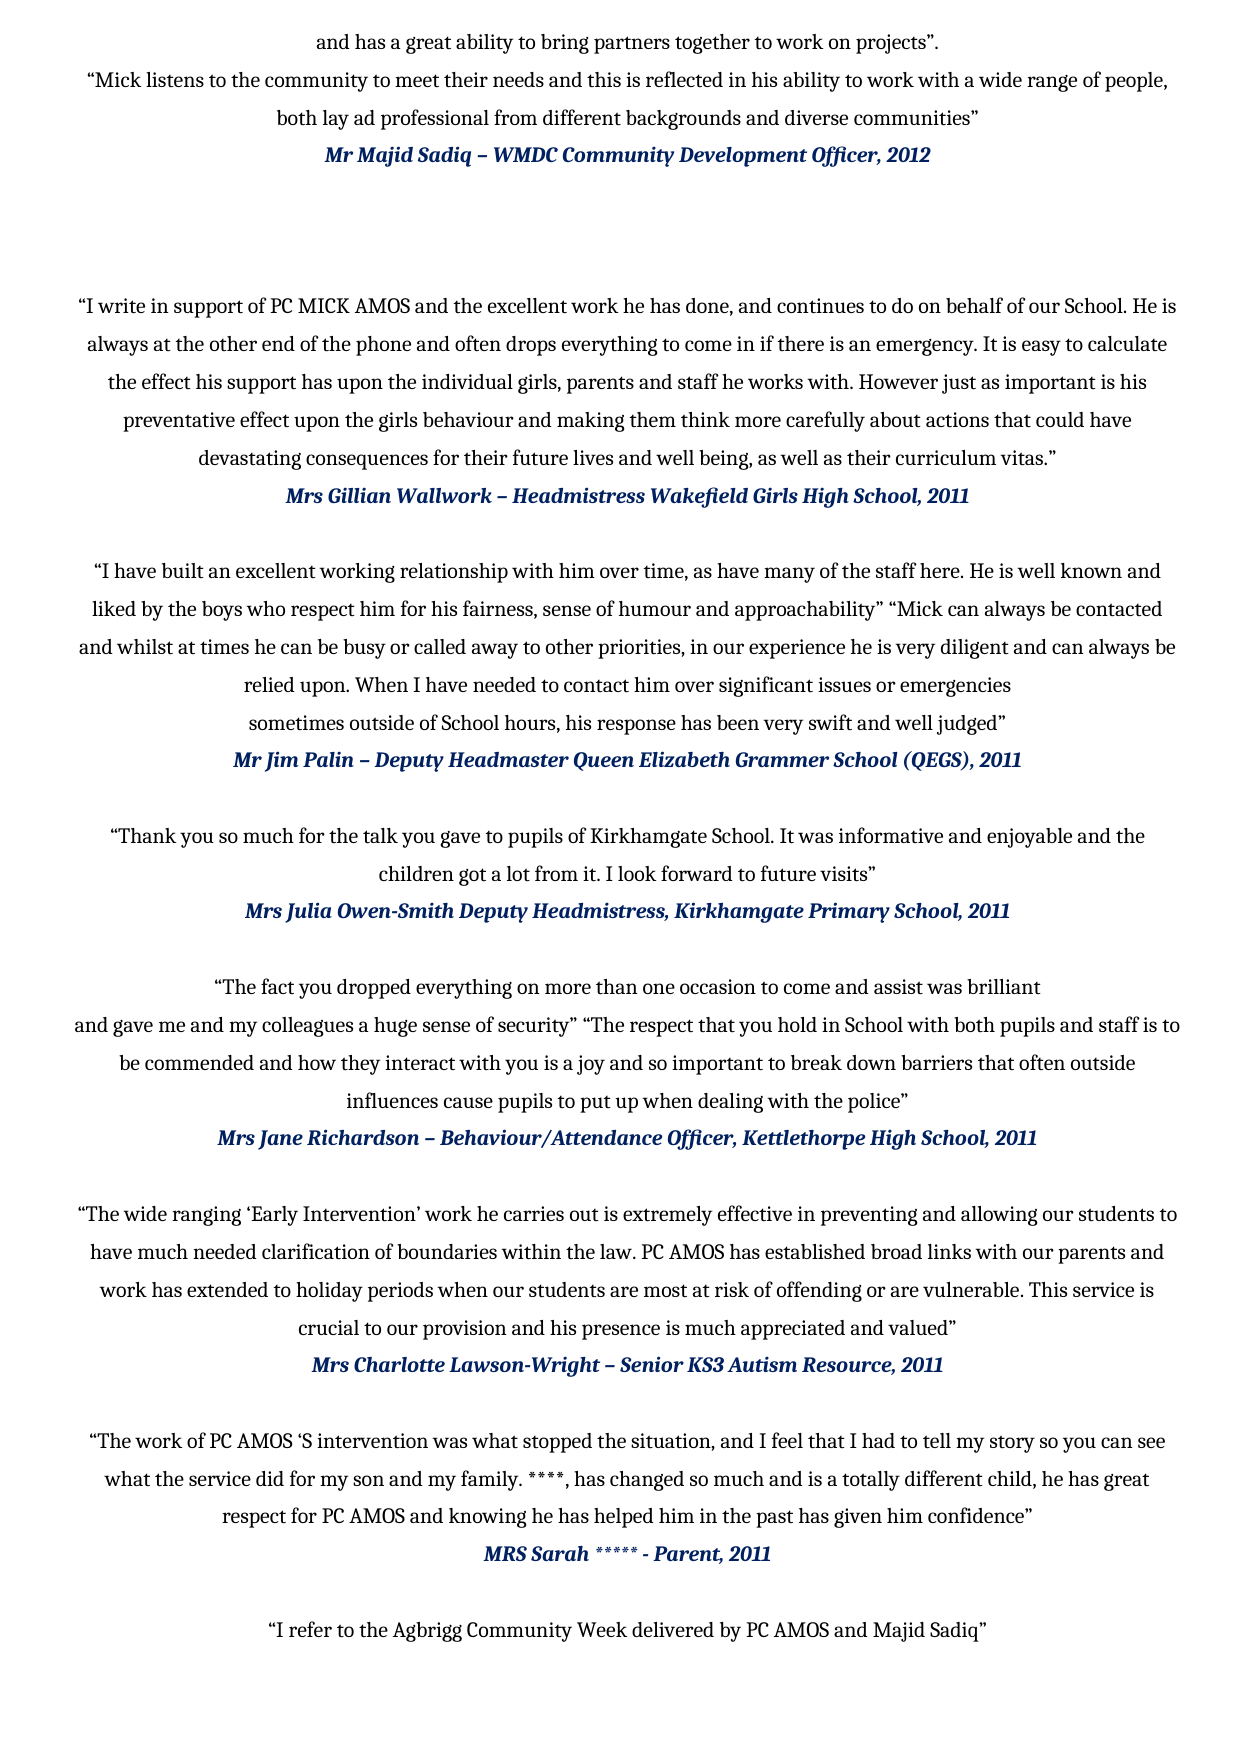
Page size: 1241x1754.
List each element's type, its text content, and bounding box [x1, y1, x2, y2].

text Mrs Jane Richardson – Behaviour/Attendance Officer, Kettlethorpe High School, 2011 [74, 1126, 1181, 1151]
text sometimes outside of School hours, his response has been very swift and well judged” [74, 710, 1181, 735]
text Mr Jim Palin – Deputy Headmaster Queen Elizabeth Grammer School (QEGS), 2011 [74, 748, 1181, 773]
text Mrs Gillian Wallwork – Headmistress Wakefield Girls High School, 2011 [74, 483, 1181, 508]
text “I refer to the Agbrigg Community Week delivered by PC AMOS and Majid Sadiq” [74, 1618, 1181, 1643]
text and gave me and my colleagues a huge sense of security” “The respect that you hold in School with both pupils and staff is to be commended and how they interact with you is a joy and so important to break down barriers that often outside influences cause pupils to put up when dealing with the police” [74, 1013, 1181, 1113]
text “I write in support of PC MICK AMOS and the excellent work he has done, and continues to do on behalf of our School. He is always at the other end of the phone and often drops everything to come in if there is an emergency. It is easy to calculate the effect his support has upon the individual girls, parents and staff he works with. However just as important is his preventative effect upon the girls behaviour and making them think more carefully about actions that could have devastating consequences for their future lives and well being, as well as their curriculum vitas.” [74, 294, 1181, 471]
text Mr Majid Sadiq – WMDC Community Development Officer, 2012 [74, 143, 1181, 168]
text “Mick listens to the community to meet their needs and this is reflected in his ability to work with a wide range of people, both lay ad professional from different backgrounds and diverse communities” [74, 67, 1181, 130]
text “The wide ranging ‘Early Intervention’ work he carries out is extremely effective in preventing and allowing our students to have much needed clarification of boundaries within the law. PC AMOS has established broad links with our parents and work has extended to holiday periods when our students are most at risk of offending or are vulnerable. This service is crucial to our provision and his presence is much appreciated and valued” [74, 1202, 1181, 1340]
text “Thank you so much for the talk you gave to pupils of Kirkhamgate School. It was informative and enjoyable and the children got a lot from it. I look forward to future visits” [74, 824, 1181, 887]
text and has a great ability to bring partners together to work on projects”. [74, 29, 1181, 55]
text Mrs Charlotte Lawson-Wright – Senior KS3 Autism Resource, 2011 [74, 1353, 1181, 1378]
text “I have built an excellent working relationship with him over time, as have many of the staff here. He is well known and liked by the boys who respect him for his fairness, sense of humour and approachability” “Mick can always be contacted and whilst at times he can be busy or called away to other priorities, in our experience he is very diligent and can always be relied upon. When I have needed to contact him over significant issues or emergencies [74, 559, 1181, 698]
text MRS Sarah ***** - Parent, 2011 [74, 1542, 1181, 1567]
text “The fact you dropped everything on more than one occasion to come and assist was brilliant [74, 975, 1181, 1000]
text Mrs Julia Owen-Smith Deputy Headmistress, Kirkhamgate Primary School, 2011 [74, 899, 1181, 924]
text “The work of PC AMOS ‘S intervention was what stopped the situation, and I feel that I had to tell my story so you can see what the service did for my son and my family. ****, has changed so much and is a totally different child, he has great respect for PC AMOS and knowing he has helped him in the past has given him confidence” [74, 1429, 1181, 1529]
